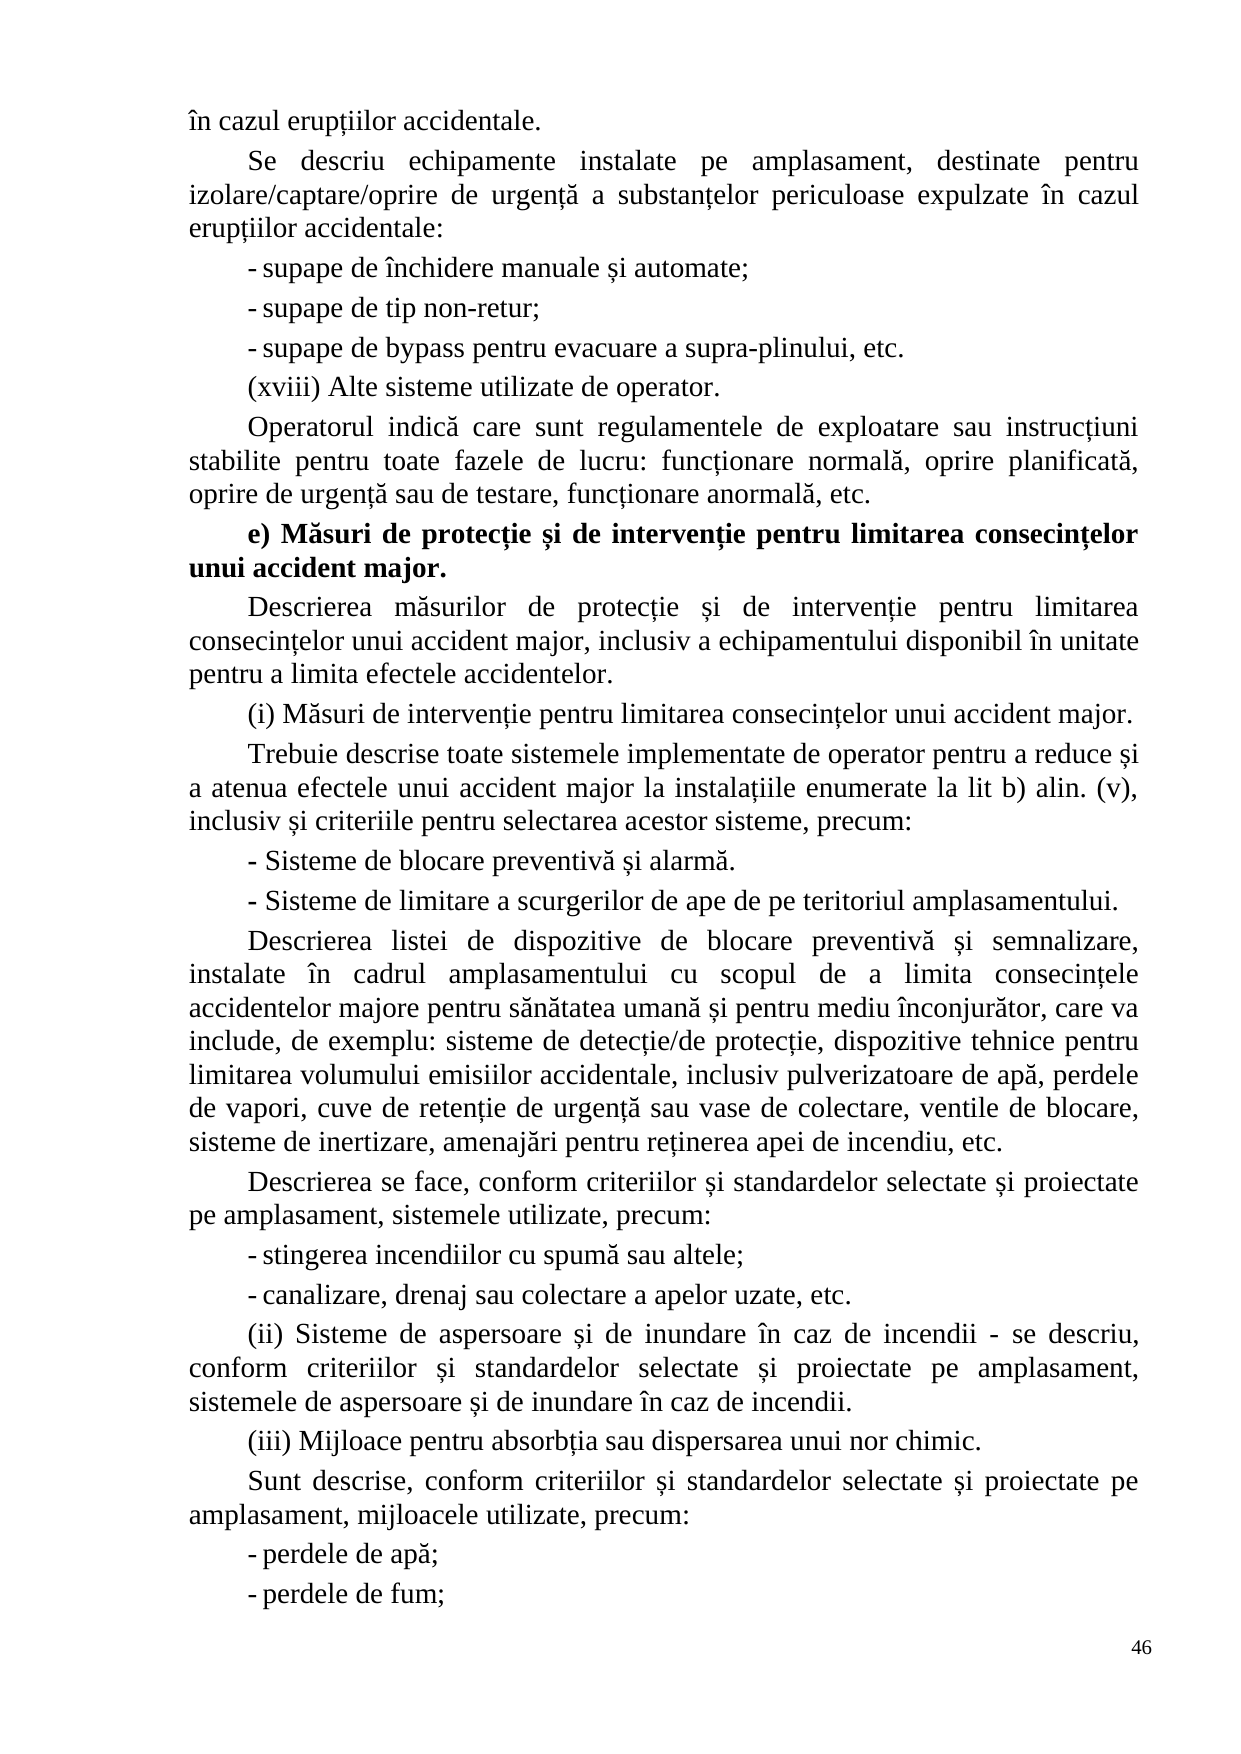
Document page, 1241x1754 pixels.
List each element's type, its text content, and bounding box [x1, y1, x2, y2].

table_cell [177, 104, 1151, 369]
table_cell (ii) Sisteme de aspersoare și de inundare în caz de incendii - se descriu, conform criteriilor și standardelor selectate și proiectate pe amplasament, sistemele de aspersoare și de inundare în caz de incendii. [177, 1317, 1151, 1423]
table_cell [177, 1424, 1151, 1616]
table_cell - Sisteme de blocare preventivă și alarmă. - Sisteme de limitare a scurgerilor de ape de pe teritoriul amplasamentului. Descrierea listei de dispozitive de blocare preventivă și semnalizare, instalate în cadrul amplasamentului cu scopul de a limita consecințele accidentelor majore pentru sănătatea umană și pentru mediu înconjurător, care va include, de exemplu: sisteme de detecție/de protecție, dispozitive tehnice pentru limitarea volumului emisiilor accidentale, inclusiv pulverizatoare de apă, perdele de vapori, cuve de retenție de urgență sau vase de colectare, ventile de blocare, sisteme de inertizare, amenajări pentru reținerea apei de incendiu, etc. [177, 843, 1151, 1164]
table_cell (i) Măsuri de intervenție pentru limitarea consecințelor unui accident major. Trebuie descrise toate sistemele implementate de operator pentru a reduce și a atenua efectele unui accident major la instalațiile enumerate la lit b) alin. (v), inclusiv și criteriile pentru selectarea acestor sisteme, precum: [177, 696, 1151, 843]
table_cell Descrierea se face, conform criteriilor și standardelor selectate și proiectate pe amplasament, sistemele utilizate, precum: stingerea incendiilor cu spumă sau altele; canalizare, drenaj sau colectare a apelor uzate, etc. [177, 1164, 1151, 1317]
table_cell (xviii) Alte sisteme utilizate de operator. Operatorul indică care sunt regulamentele de exploatare sau instrucțiuni stabilite pentru toate fazele de lucru: funcționare normală, oprire planificată, oprire de urgență sau de testare, funcționare anormală, etc. [177, 370, 1151, 516]
table_cell e) Măsuri de protecție și de intervenție pentru limitarea consecințelor unui accident major. Descrierea măsurilor de protecție și de intervenție pentru limitarea consecințelor unui accident major, inclusiv a echipamentului disponibil în unitate pentru a limita efectele accidentelor. [177, 516, 1151, 696]
